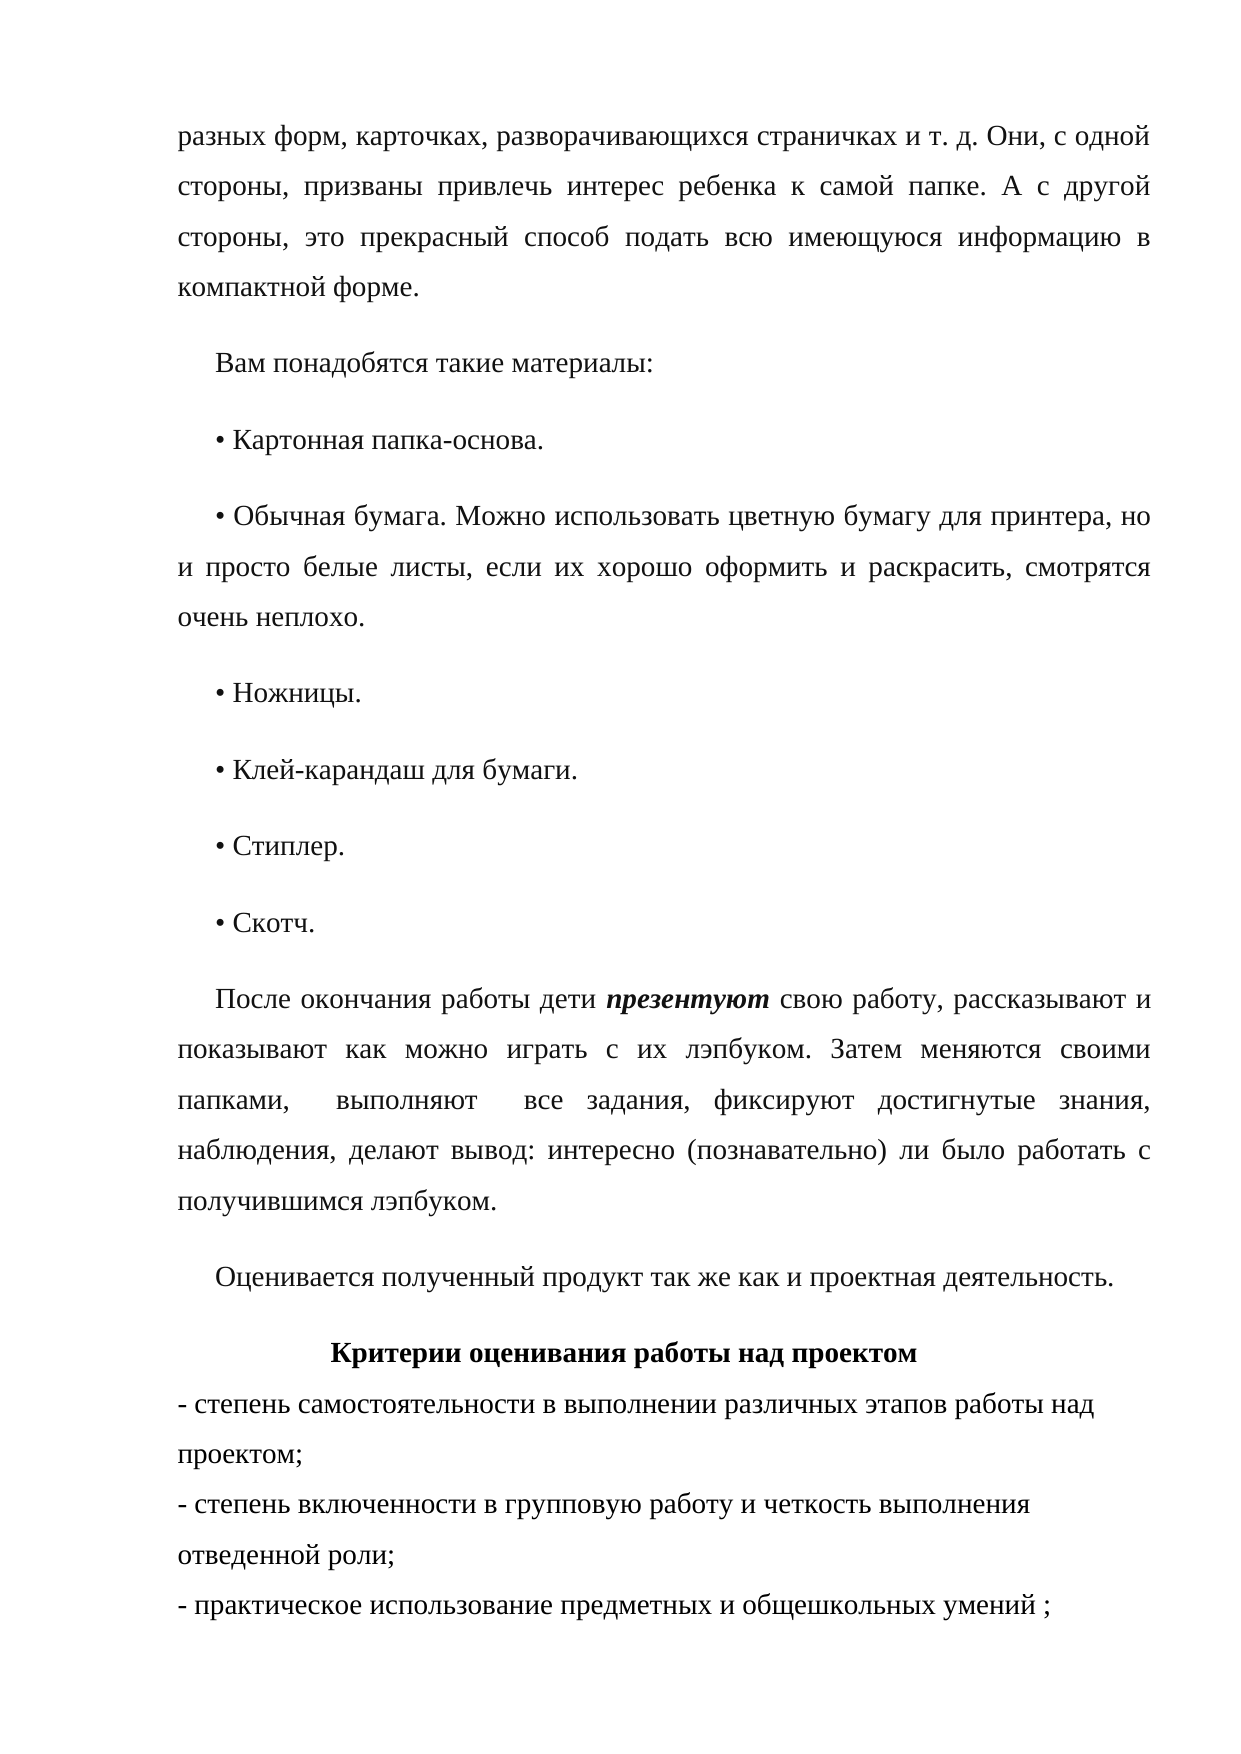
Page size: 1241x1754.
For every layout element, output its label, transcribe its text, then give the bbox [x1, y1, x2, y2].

text Вам понадобятся такие материалы: [177, 346, 1152, 379]
text • Обычная бумага. Можно использовать цветную бумагу для принтера, но и просто белые листы, если их хорошо оформить и раскрасить, смотрятся очень неплохо. [177, 498, 1152, 633]
text • Стиплер. [177, 828, 1152, 862]
text После окончания работы дети презентуют свою работу, рассказывают и показывают как можно играть с их лэпбуком. Затем меняются своими папками, выполняют все задания, фиксируют достигнутые знания, наблюдения, делают вывод: интересно (познавательно) ли было работать с получившимся лэпбуком. [177, 981, 1152, 1216]
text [177, 1336, 1152, 1621]
text • Ножницы. [177, 676, 1152, 709]
text • Картонная папка-основа. [177, 422, 1152, 456]
text • Клей-карандаш для бумаги. [177, 752, 1152, 786]
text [177, 118, 1152, 303]
text • Скотч. [177, 905, 1152, 938]
text Оценивается полученный продукт так же как и проектная деятельность. [177, 1259, 1152, 1293]
